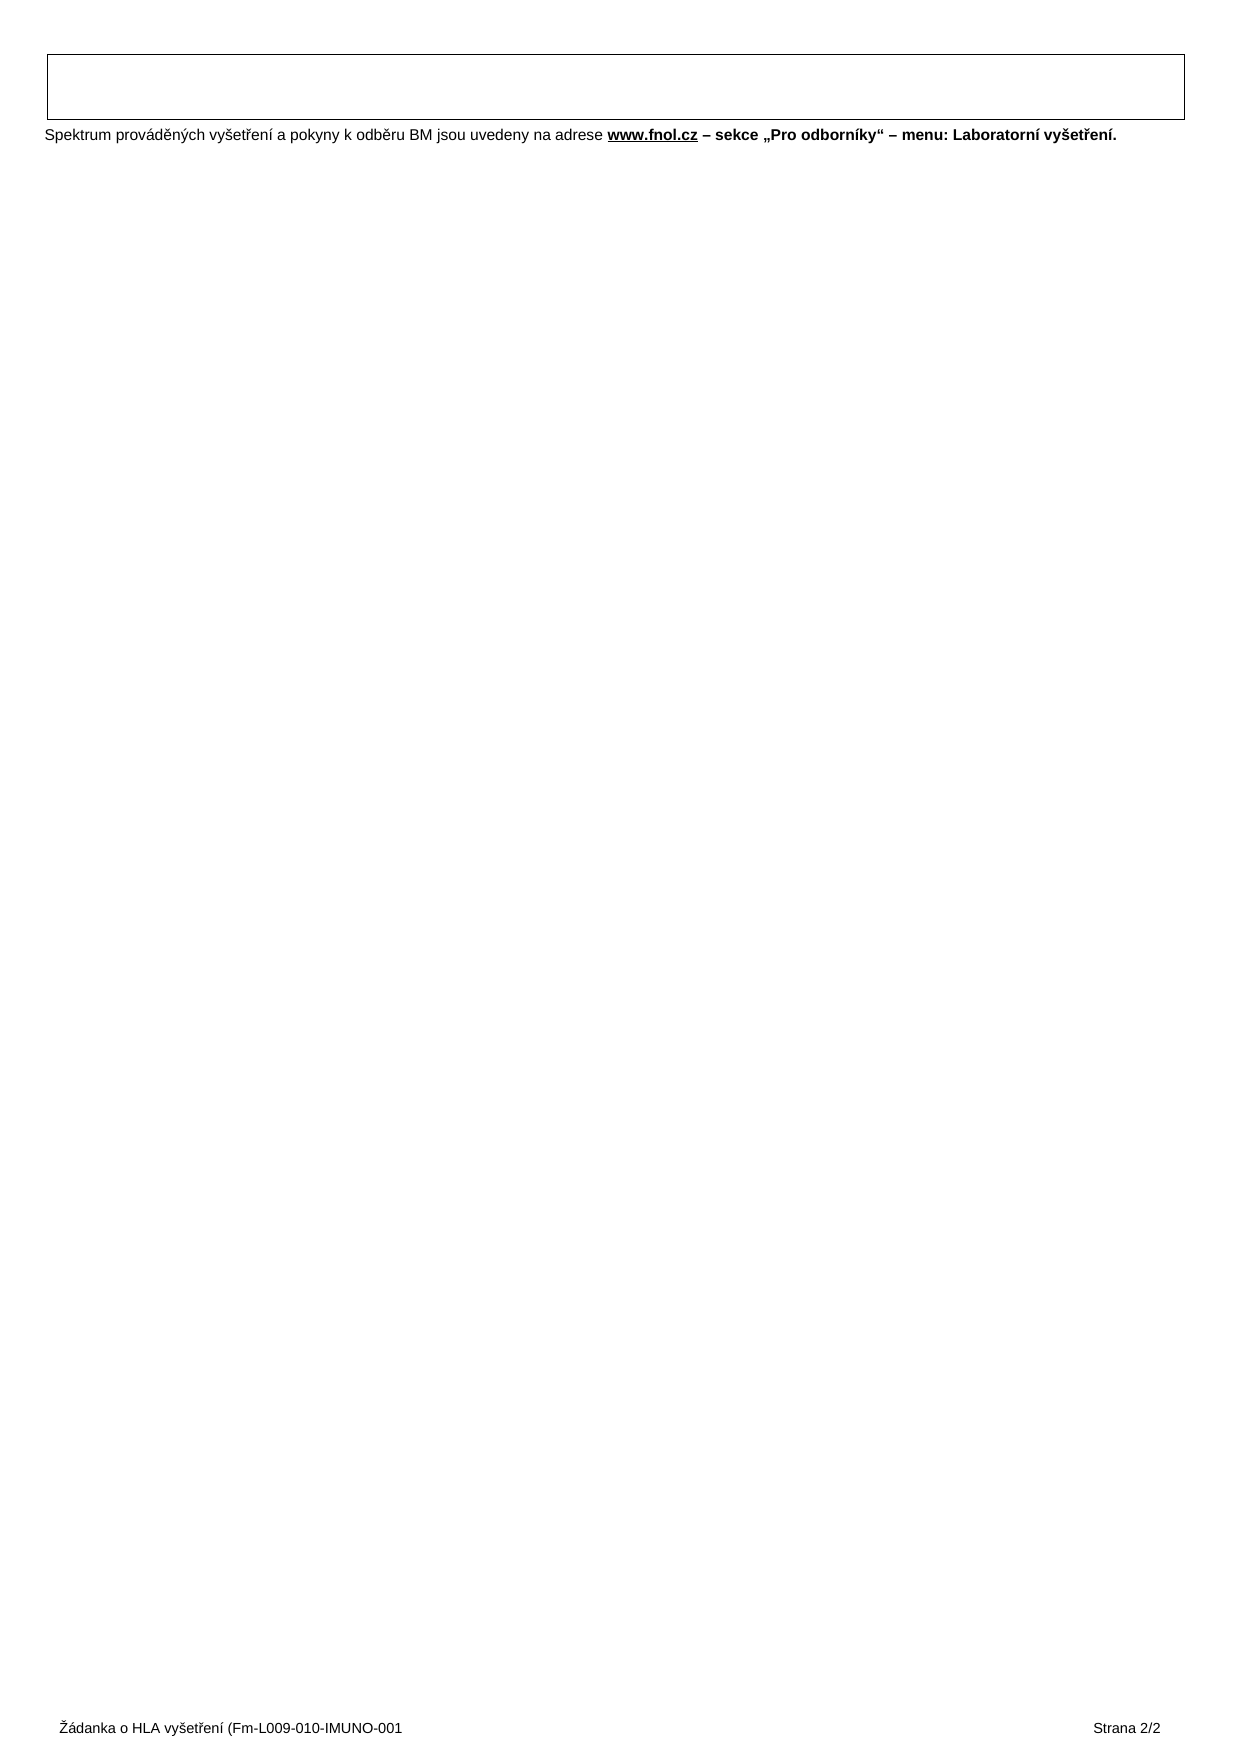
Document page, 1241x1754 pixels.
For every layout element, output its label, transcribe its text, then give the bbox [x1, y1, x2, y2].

text Spektrum prováděných vyšetření a pokyny k odběru BM jsou uvedeny na adrese www.fnol.cz – sekce „Pro odborníky“ – menu: Laboratorní vyšetření. [44, 125, 1181, 143]
table_header [48, 55, 1184, 119]
